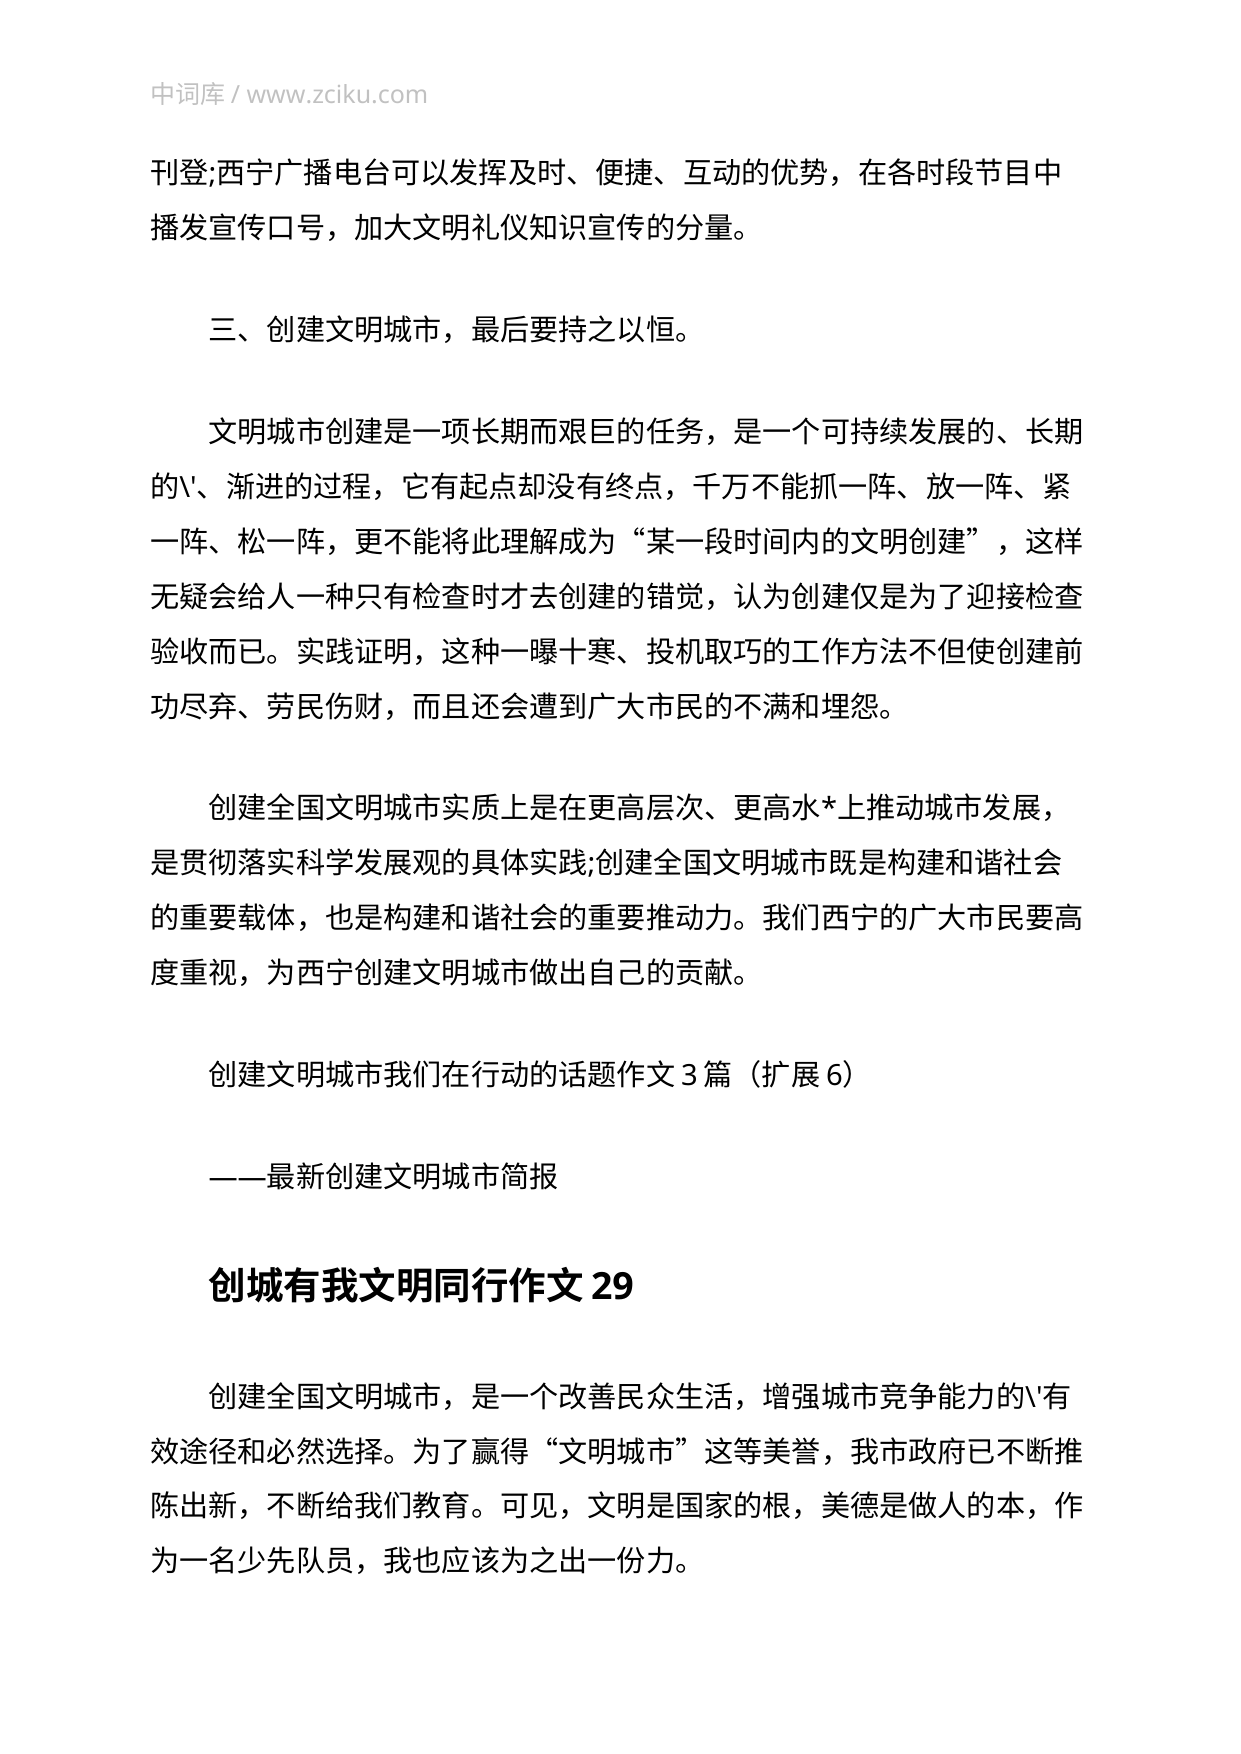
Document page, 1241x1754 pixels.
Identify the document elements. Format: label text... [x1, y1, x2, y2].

text ——最新创建文明城市简报 [150, 1153, 1090, 1196]
text 创城有我文明同行作文29 [150, 1256, 1090, 1310]
text 创建文明城市我们在行动的话题作文3篇（扩展6） [150, 1052, 1090, 1094]
text 三、创建文明城市，最后要持之以恒。 [150, 307, 1090, 349]
text 创建全国文明城市实质上是在更高层次、更高水*上推动城市发展，是贯彻落实科学发展观的具体实践;创建全国文明城市既是构建和谐社会的重要载体，也是构建和谐社会的重要推动力。我们西宁的广大市民要高度重视，为西宁创建文明城市做出自己的贡献。 [150, 785, 1090, 992]
text 创建全国文明城市，是一个改善民众生活，增强城市竞争能力的\'有效途径和必然选择。为了赢得“文明城市”这等美誉，我市政府已不断推陈出新，不断给我们教育。可见，文明是国家的根，美德是做人的本，作为一名少先队员，我也应该为之出一份力。 [150, 1373, 1090, 1580]
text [150, 150, 1090, 247]
text 文明城市创建是一项长期而艰巨的任务，是一个可持续发展的、长期的\'、渐进的过程，它有起点却没有终点，千万不能抓一阵、放一阵、紧一阵、松一阵，更不能将此理解成为“某一段时间内的文明创建”，这样无疑会给人一种只有检查时才去创建的错觉，认为创建仅是为了迎接检查验收而已。实践证明，这种一曝十寒、投机取巧的工作方法不但使创建前功尽弃、劳民伤财，而且还会遭到广大市民的不满和埋怨。 [150, 408, 1090, 725]
